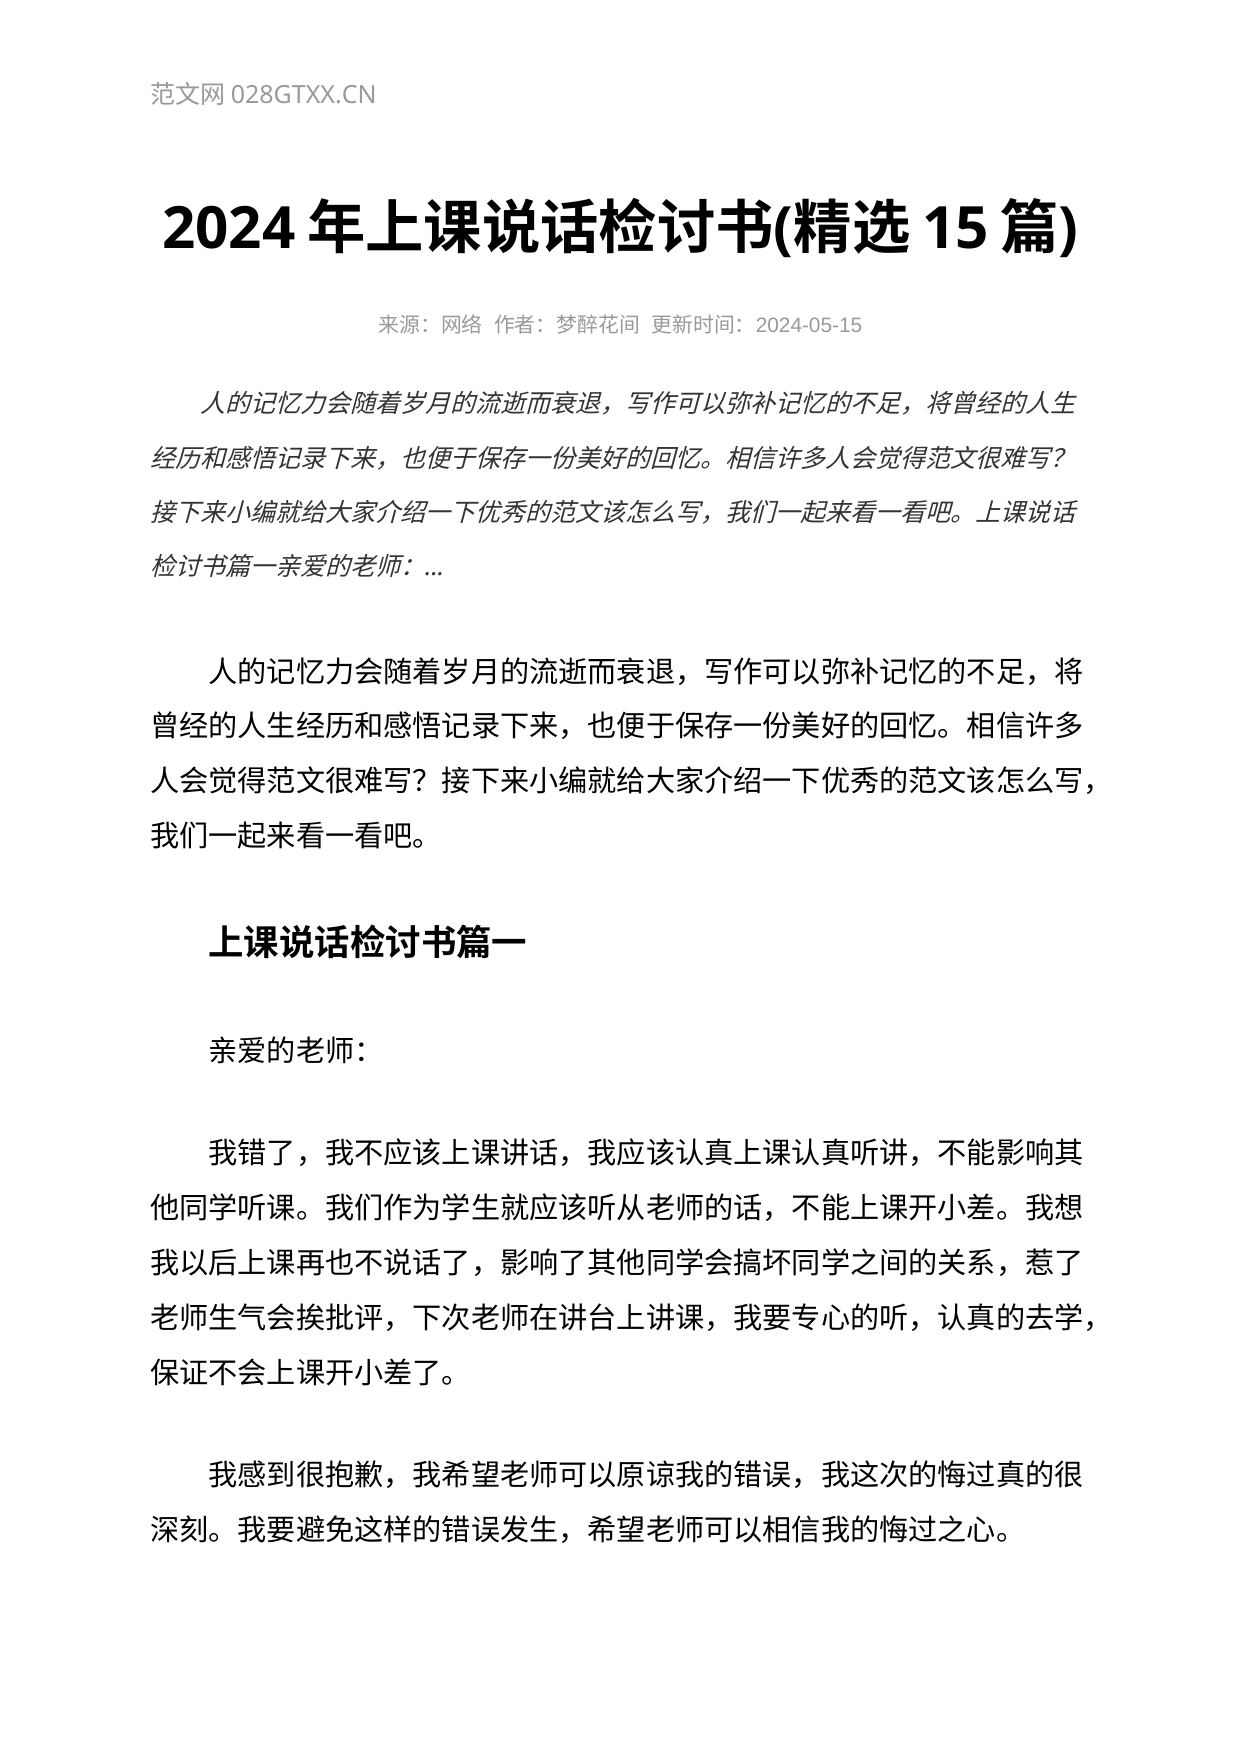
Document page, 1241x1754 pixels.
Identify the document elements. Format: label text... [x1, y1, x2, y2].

text 人的记忆力会随着岁月的流逝而衰退，写作可以弥补记忆的不足，将曾经的人生经历和感悟记录下来，也便于保存一份美好的回忆。相信许多人会觉得范文很难写？接下来小编就给大家介绍一下优秀的范文该怎么写，我们一起来看一看吧。上课说话检讨书篇一亲爱的老师：... [150, 384, 1090, 583]
subtitle 2024年上课说话检讨书(精选15篇) [150, 181, 1090, 266]
text 我错了，我不应该上课讲话，我应该认真上课认真听讲，不能影响其他同学听课。我们作为学生就应该听从老师的话，不能上课开小差。我想我以后上课再也不说话了，影响了其他同学会搞坏同学之间的关系，惹了老师生气会挨批评，下次老师在讲台上讲课，我要专心的听，认真的去学，保证不会上课开小差了。 [150, 1130, 1090, 1392]
text 亲爱的老师： [150, 1028, 1090, 1070]
text 我感到很抱歉，我希望老师可以原谅我的错误，我这次的悔过真的很深刻。我要避免这样的错误发生，希望老师可以相信我的悔过之心。 [150, 1451, 1090, 1548]
text 上课说话检讨书篇一 [150, 914, 1090, 966]
text 来源：网络 作者：梦醉花间 更新时间：2024-05-15 [150, 313, 1090, 337]
text 人的记忆力会随着岁月的流逝而衰退，写作可以弥补记忆的不足，将曾经的人生经历和感悟记录下来，也便于保存一份美好的回忆。相信许多人会觉得范文很难写？接下来小编就给大家介绍一下优秀的范文该怎么写，我们一起来看一看吧。 [150, 648, 1090, 855]
